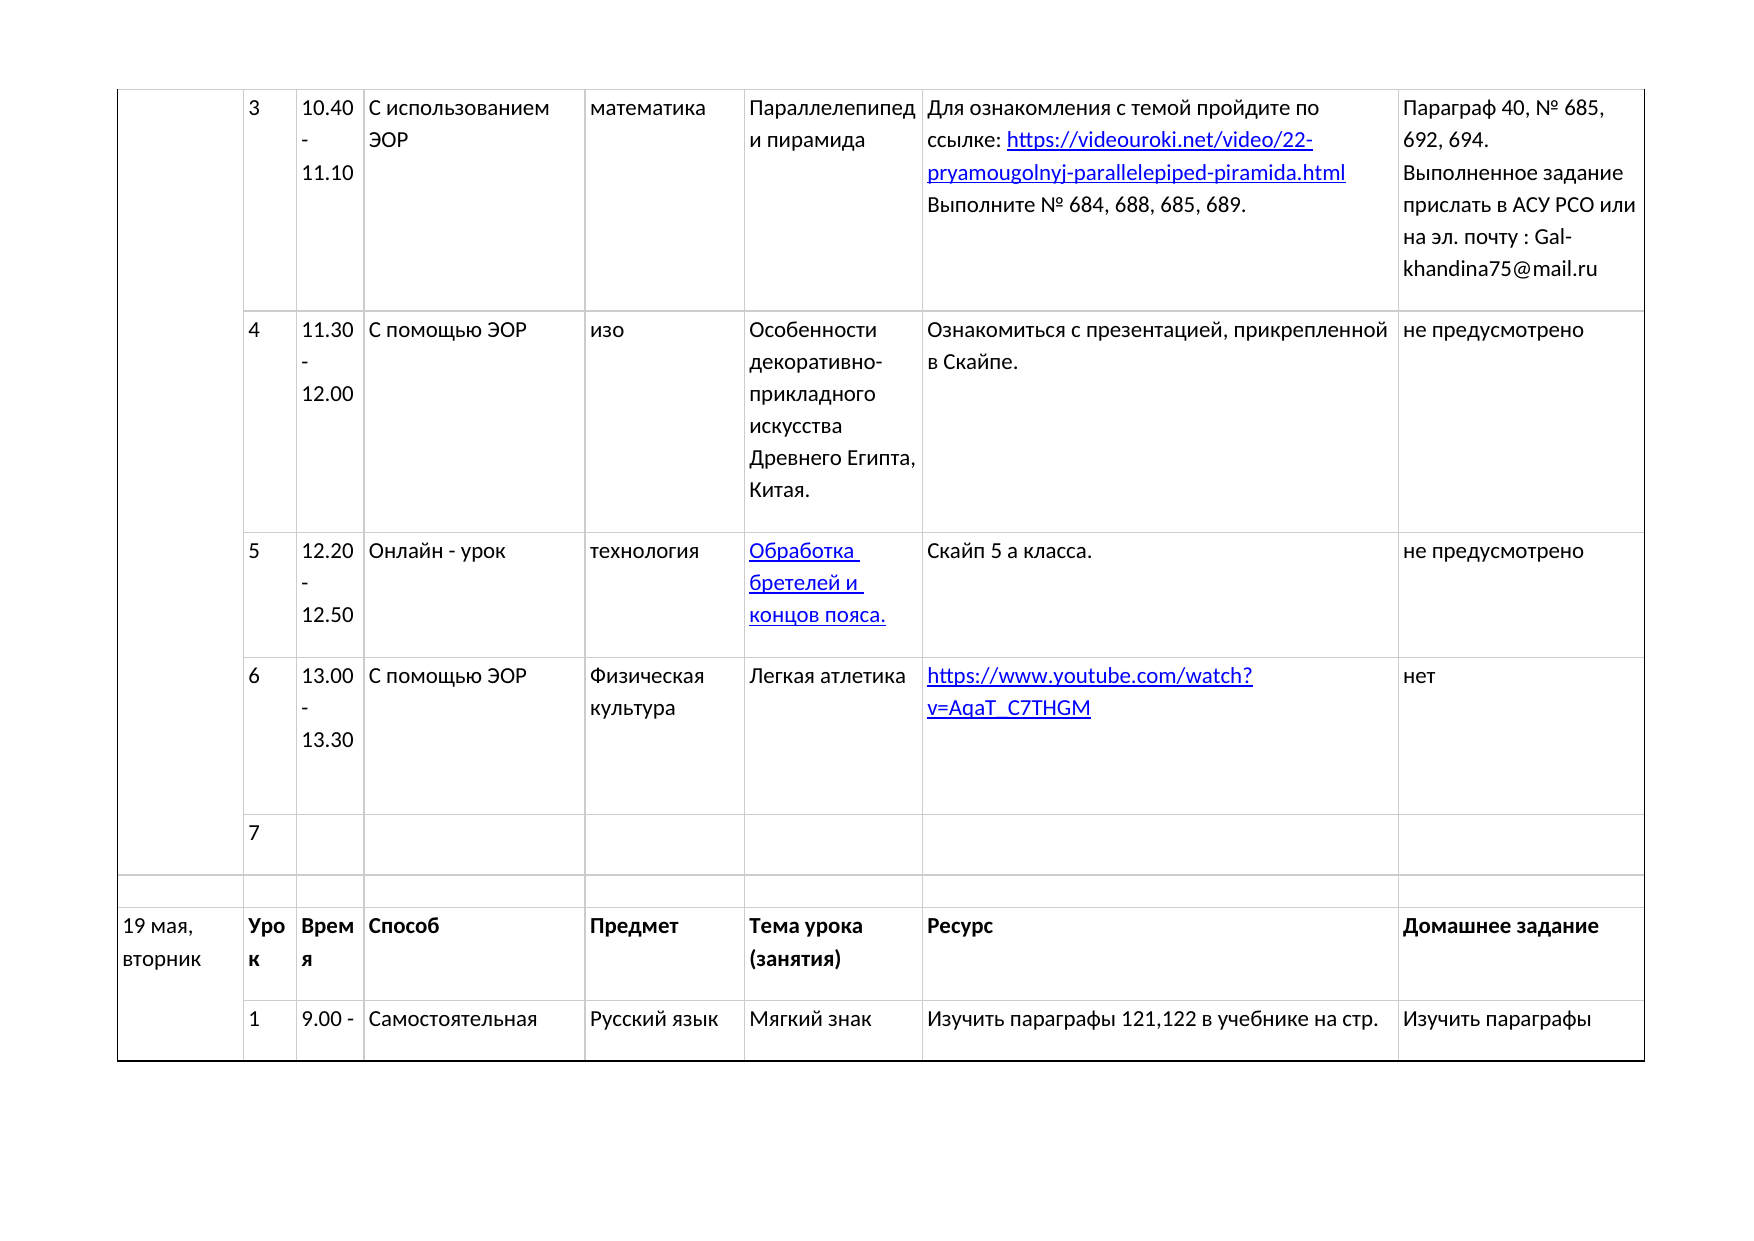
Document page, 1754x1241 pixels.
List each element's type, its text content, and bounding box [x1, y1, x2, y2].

table_cell Легкая атлетика [745, 658, 922, 813]
table_cell 5 [244, 533, 296, 656]
table_cell С помощью ЭОР [365, 658, 584, 813]
table_cell изо [586, 312, 744, 531]
table_cell Домашнее задание [1399, 908, 1644, 999]
table_cell Русский язык [586, 1001, 744, 1060]
table_cell [244, 876, 296, 907]
table_cell Предмет [586, 908, 744, 999]
table_cell Параллелепипед и пирамида [745, 90, 922, 310]
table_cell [365, 1001, 584, 1060]
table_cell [923, 1001, 1398, 1060]
table_cell 6 [244, 658, 296, 813]
table_cell [1399, 876, 1644, 907]
table_cell 1 [244, 1001, 296, 1060]
table_cell https://www.youtube.com/watch?v=AqaT_C7THGM [923, 658, 1398, 813]
table_cell 11.30- 12.00 [297, 312, 363, 531]
table_cell 13.00-13.30 [297, 658, 363, 813]
table_cell не предусмотрено [1399, 533, 1644, 656]
table_cell Параграф 40, № 685, 692, 694. Выполненное задание прислать в АСУ РСО или на эл. почту : Gal-khandina75@mail.ru [1399, 90, 1644, 310]
table_cell 10.40- 11.10 [297, 90, 363, 310]
table_cell Онлайн - урок [365, 533, 584, 656]
table_cell [745, 876, 922, 907]
table_cell Обработка бретелей и концов пояса. [745, 533, 922, 656]
table_cell нет [1399, 658, 1644, 813]
table_cell 12.20-12.50 [297, 533, 363, 656]
table_cell Урок [244, 908, 296, 999]
table_cell [745, 815, 922, 874]
table_cell Скайп 5 а класса. [923, 533, 1398, 656]
table_cell Тема урока (занятия) [745, 908, 922, 999]
table_cell Ознакомиться с презентацией, прикрепленной в Скайпе. [923, 312, 1398, 531]
table_cell С помощью ЭОР [365, 312, 584, 531]
table_cell [118, 876, 243, 907]
table_cell 3 [244, 90, 296, 310]
table_cell [923, 815, 1398, 874]
table_cell [297, 876, 363, 907]
table_cell [297, 815, 363, 874]
table_cell [923, 876, 1398, 907]
table_cell Ресурс [923, 908, 1398, 999]
table_cell [586, 876, 744, 907]
table_cell [365, 876, 584, 907]
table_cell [745, 1001, 922, 1060]
table_cell [586, 815, 744, 874]
table_cell Для ознакомления с темой пройдите по ссылке: https://videouroki.net/video/22-pryamougolnyj-parallelepiped-piramida.html Выполните № 684, 688, 685, 689. [923, 90, 1398, 310]
table_cell 4 [244, 312, 296, 531]
table_cell Время [297, 908, 363, 999]
table_cell Способ [365, 908, 584, 999]
table_cell 19 мая, вторник [118, 908, 243, 1060]
table_cell С использованием ЭОР [365, 90, 584, 310]
table_cell 7 [244, 815, 296, 874]
table_cell не предусмотрено [1399, 312, 1644, 531]
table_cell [1399, 1001, 1644, 1060]
table_cell технология [586, 533, 744, 656]
table_cell [1399, 815, 1644, 874]
table_cell Физическая культура [586, 658, 744, 813]
table_cell Особенности декоративно-прикладного искусства Древнего Египта, Китая. [745, 312, 922, 531]
table_cell 9.00 -9.30 [297, 1001, 363, 1060]
table_cell математика [586, 90, 744, 310]
table_cell [365, 815, 584, 874]
